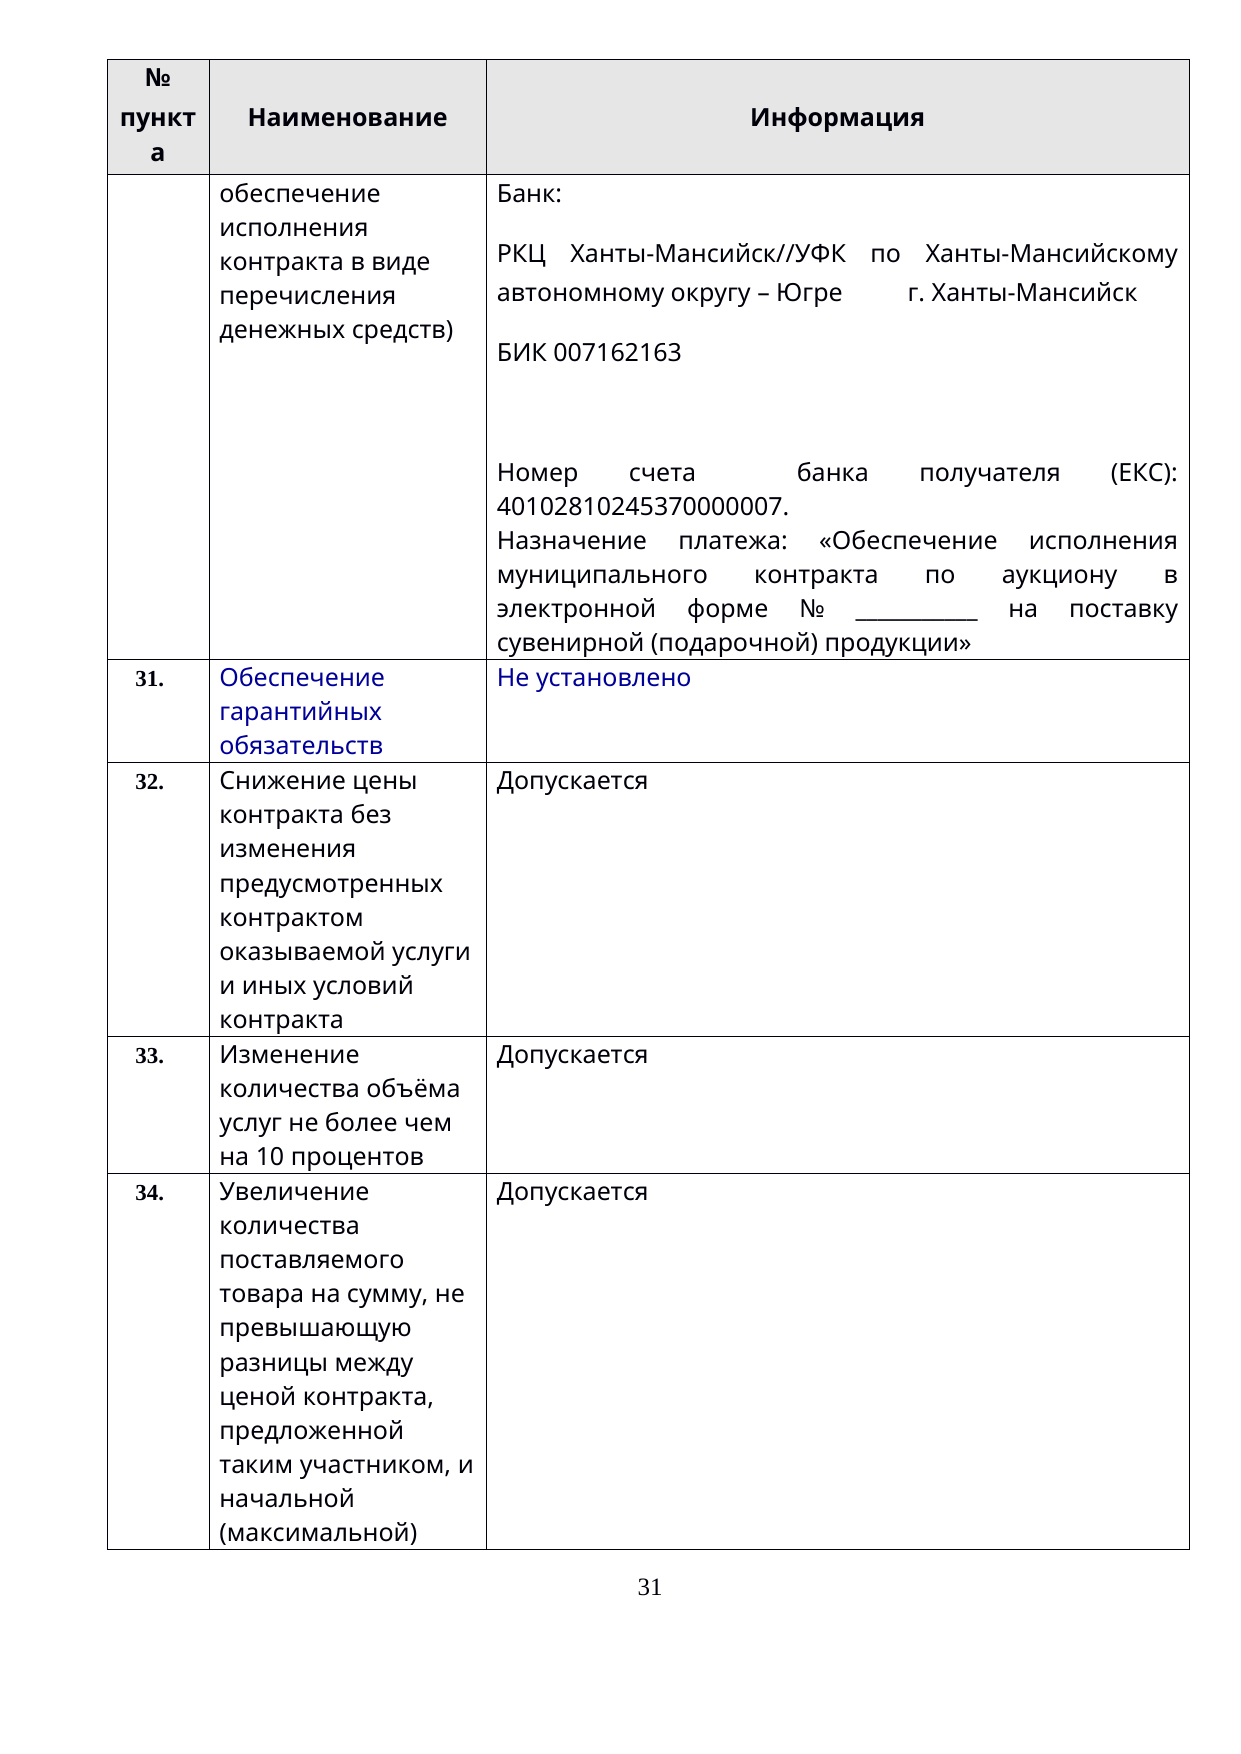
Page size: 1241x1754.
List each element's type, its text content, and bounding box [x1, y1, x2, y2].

table_header Информация [487, 60, 1189, 174]
table_cell [108, 175, 209, 659]
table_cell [210, 1174, 486, 1548]
table_cell [108, 1174, 209, 1548]
table_header № пункта [108, 60, 209, 174]
table_cell Допускается [487, 1037, 1189, 1173]
table_cell Не установлено [487, 660, 1189, 762]
table_cell [108, 1037, 209, 1173]
table_cell Допускается [487, 763, 1189, 1036]
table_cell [487, 175, 1189, 659]
table_cell Допускается [487, 1174, 1189, 1548]
table_cell [108, 660, 209, 762]
table_cell Обеспечение гарантийных обязательств [210, 660, 486, 762]
table_cell [108, 763, 209, 1036]
table_header Наименование [210, 60, 486, 174]
table_cell Изменение количества объёма услуг не более чем на 10 процентов [210, 1037, 486, 1173]
table_cell Снижение цены контракта без изменения предусмотренных контрактом оказываемой услуги и иных условий контракта [210, 763, 486, 1036]
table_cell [210, 175, 486, 659]
